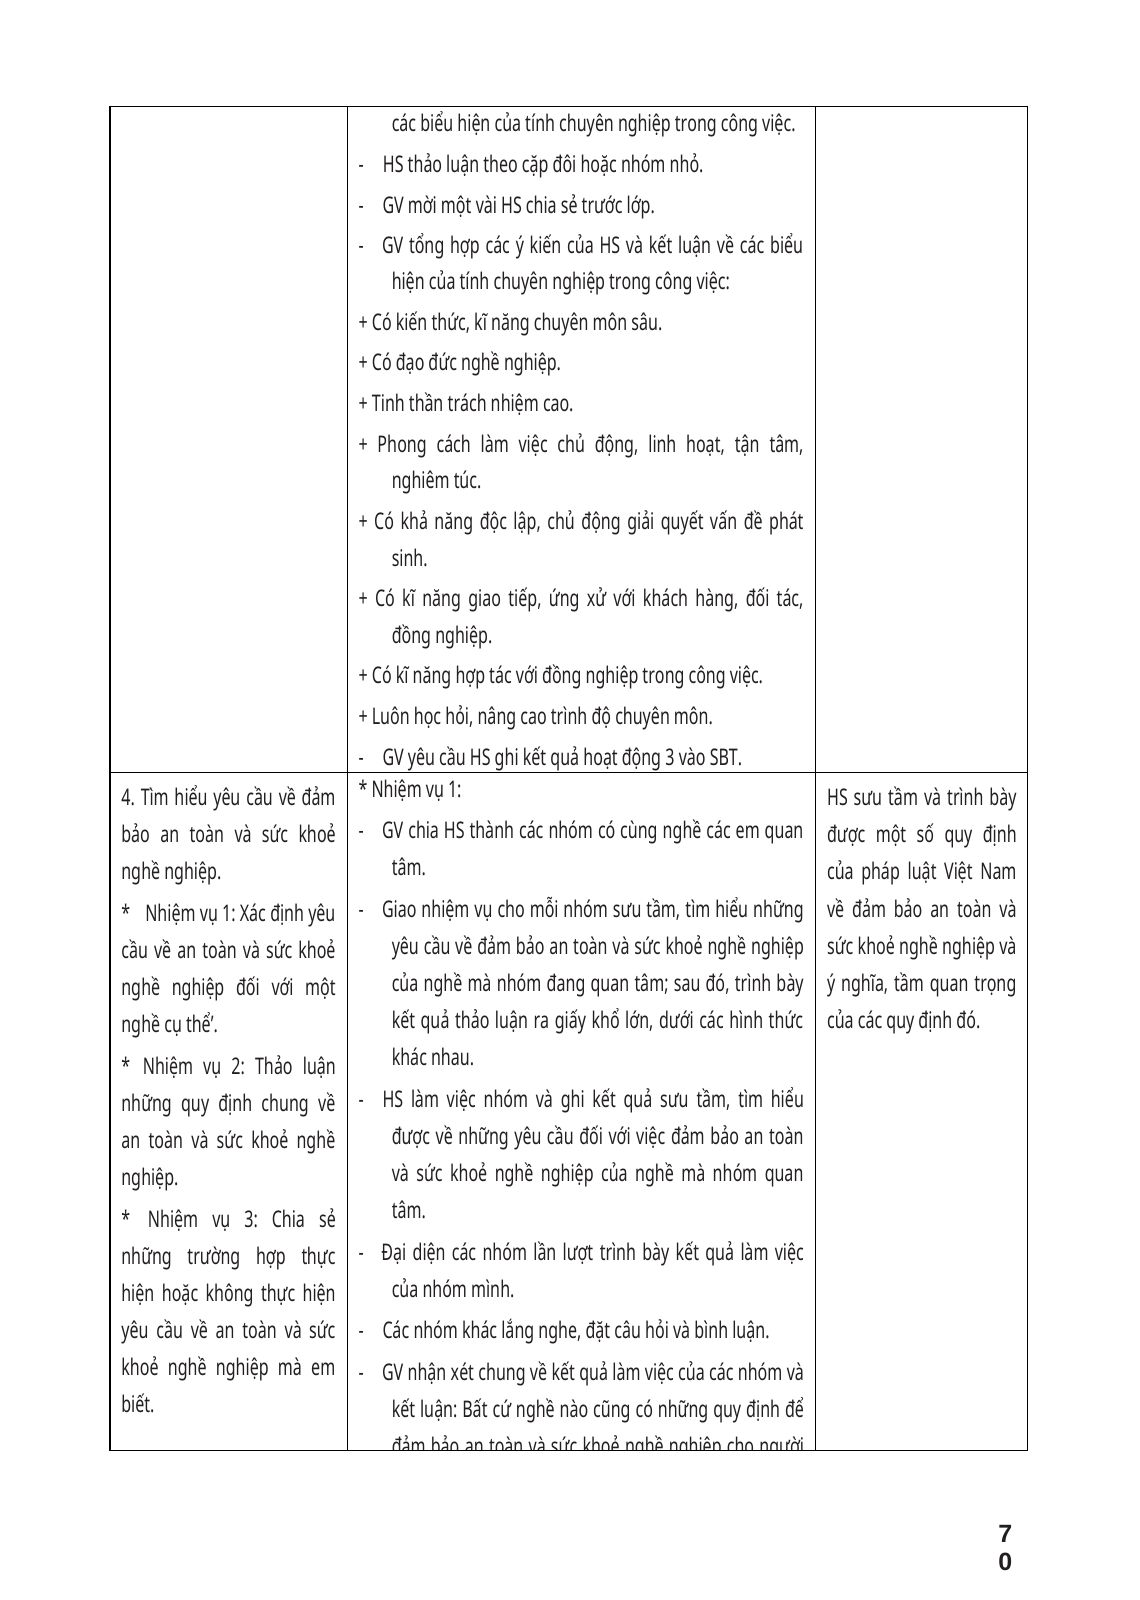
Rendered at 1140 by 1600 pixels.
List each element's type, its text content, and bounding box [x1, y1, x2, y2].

table_header các biểu hiện của tính chuyên nghiệp trong công việc. HS thảo luận theo cặp đôi hoặc nhóm nhỏ. GV mời một vài HS chia sẻ trước lớp. GV tổng hợp các ý kiến của HS và kết luận về các biểu hiện của tính chuyên nghiệp trong công việc: + Có kiến thức, kĩ năng chuyên môn sâu. + Có đạo đức nghề nghiệp. + Tinh thần trách nhiệm cao. + Phong cách làm việc chủ động, linh hoạt, tận tâm, nghiêm túc. + Có khả năng độc lập, chủ động giải quyết vấn đề phát sinh. + Có kĩ năng giao tiếp, ứng xử với khách hàng, đối tác, đồng nghiệp. + Có kĩ năng hợp tác với đồng nghiệp trong công việc. + Luôn học hỏi, nâng cao trình độ chuyên môn. GV yêu cầu HS ghi kết quả hoạt động 3 vào SBT. [348, 107, 815, 772]
table_header [111, 107, 347, 772]
table_cell HS sưu tầm và trình bày được một số quy định của pháp luật Việt Nam về đảm bảo an toàn và sức khoẻ nghề nghiệp và ý nghĩa, tầm quan trọng của các quy định đó. [816, 773, 1027, 1449]
table_cell 4. Tìm hiểu yêu cầu về đảm bảo an toàn và sức khoẻ nghề nghiệp. Nhiệm vụ 1: Xác định yêu cầu về an toàn và sức khoẻ nghề nghiệp đối với một nghề cụ thể’. Nhiệm vụ 2: Thảo luận những quy định chung về an toàn và sức khoẻ nghề nghiệp. Nhiệm vụ 3: Chia sẻ những trường hợp thực hiện hoặc không thực hiện yêu cầu về an toàn và sức khoẻ nghề nghiệp mà em biết. [111, 773, 347, 1449]
table_cell * Nhiệm vụ 1: GV chia HS thành các nhóm có cùng nghề các em quan tâm. Giao nhiệm vụ cho mỗi nhóm sưu tầm, tìm hiểu những yêu cầu về đảm bảo an toàn và sức khoẻ nghề nghiệp của nghề mà nhóm đang quan tâm; sau đó, trình bày kết quả thảo luận ra giấy khổ lớn, dưới các hình thức khác nhau. HS làm việc nhóm và ghi kết quả sưu tầm, tìm hiểu được về những yêu cầu đối với việc đảm bảo an toàn và sức khoẻ nghề nghiệp của nghề mà nhóm quan tâm. Đại diện các nhóm lần lượt trình bày kết quả làm việc của nhóm mình. Các nhóm khác lắng nghe, đặt câu hỏi và bình luận. GV nhận xét chung về kết quả làm việc của các nhóm và kết luận: Bất cứ nghề nào cũng có những quy định để đảm bảo an toàn và sức khoẻ nghề nghiệp cho người lao động. [348, 773, 815, 1449]
table_header [816, 107, 1027, 772]
